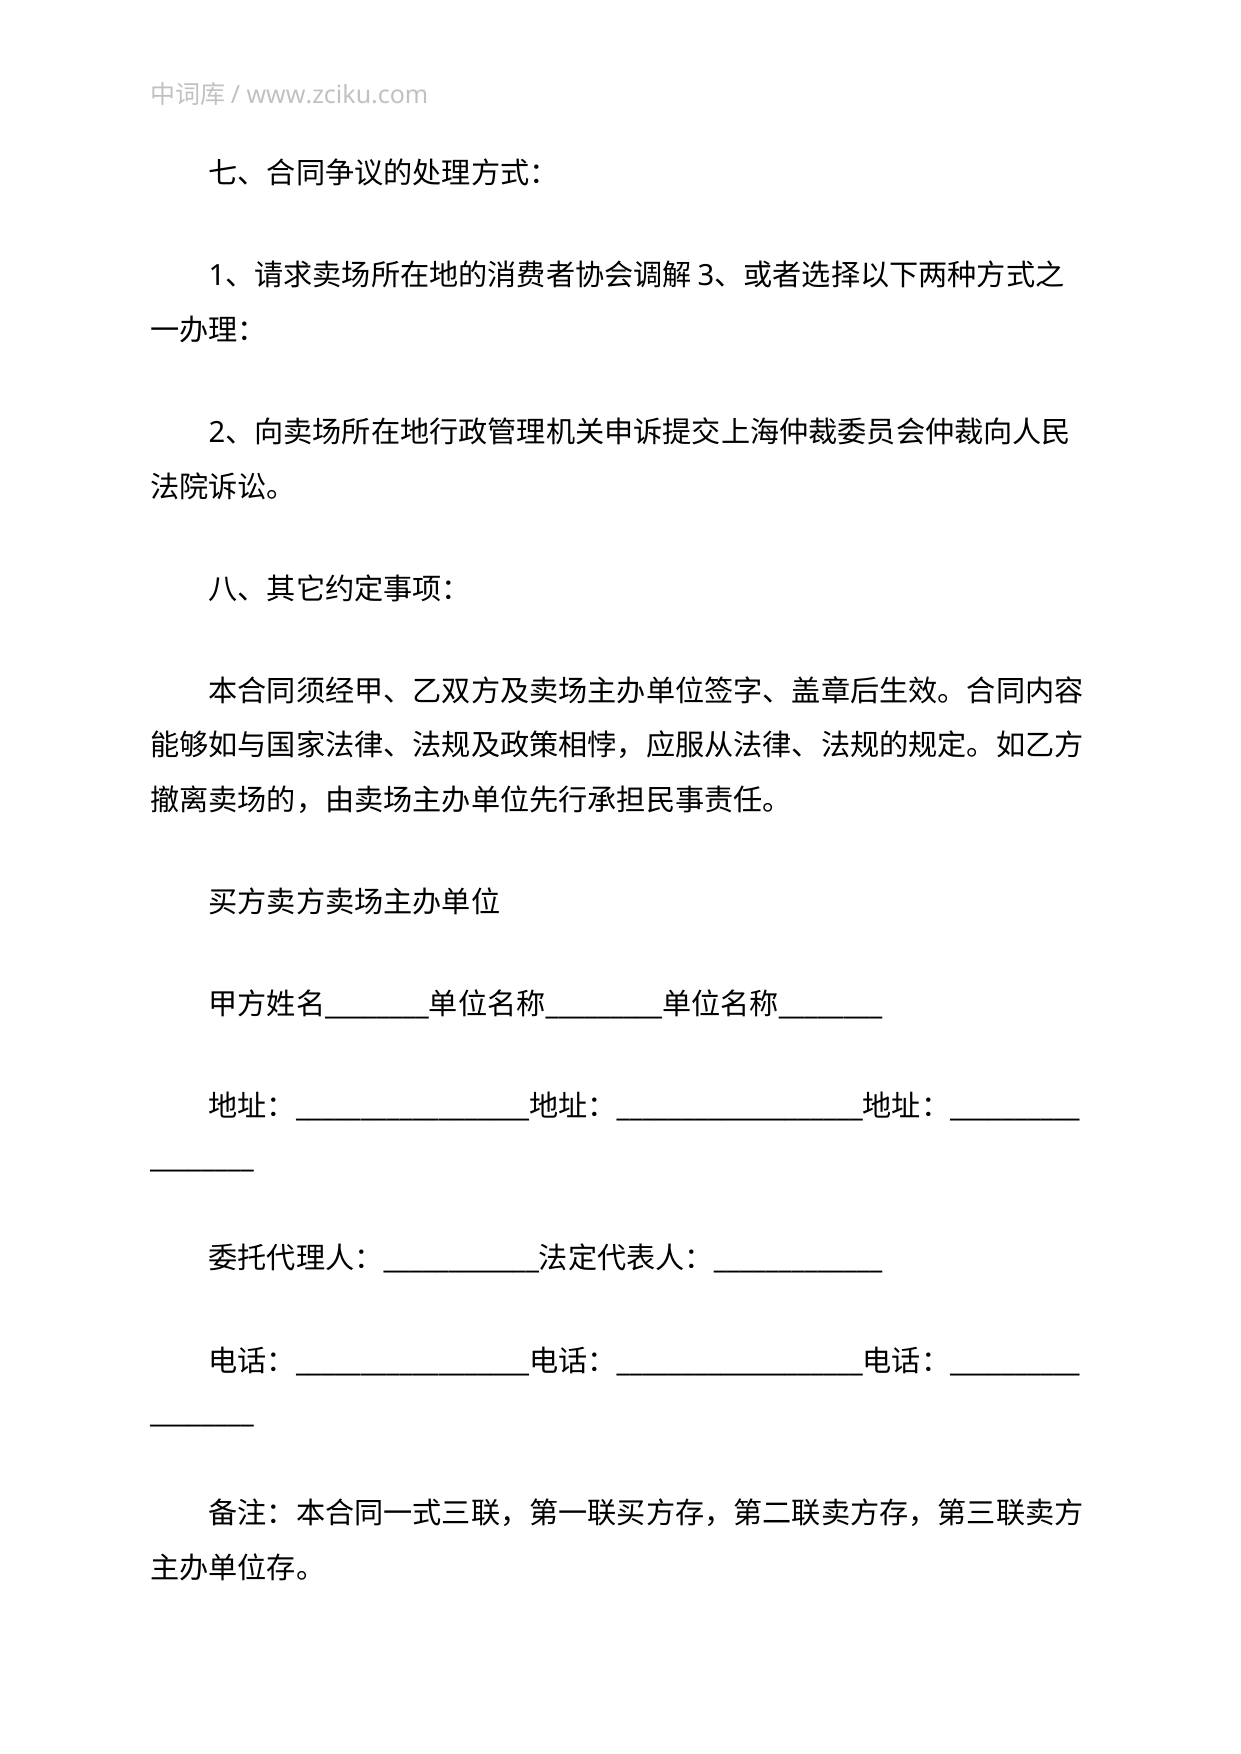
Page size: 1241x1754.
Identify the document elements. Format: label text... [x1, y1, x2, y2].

text 备注：本合同一式三联，第一联买方存，第二联卖方存，第三联卖方主办单位存。 [150, 1490, 1090, 1587]
text 八、其它约定事项： [150, 565, 1090, 608]
text 委托代理人：____________法定代表人：_____________ [150, 1235, 1090, 1277]
text 电话：__________________电话：___________________电话：__________________ [150, 1337, 1090, 1431]
text 1、请求卖场所在地的消费者协会调解3、或者选择以下两种方式之一办理： [150, 252, 1090, 349]
text 本合同须经甲、乙双方及卖场主办单位签字、盖章后生效。合同内容能够如与国家法律、法规及政策相悖，应服从法律、法规的规定。如乙方撤离卖场的，由卖场主办单位先行承担民事责任。 [150, 667, 1090, 819]
text 地址：__________________地址：___________________地址：__________________ [150, 1082, 1090, 1176]
text 七、合同争议的处理方式： [150, 150, 1090, 192]
text 甲方姓名________单位名称_________单位名称________ [150, 980, 1090, 1023]
text 2、向卖场所在地行政管理机关申诉提交上海仲裁委员会仲裁向人民法院诉讼。 [150, 408, 1090, 506]
text 买方卖方卖场主办单位 [150, 879, 1090, 921]
